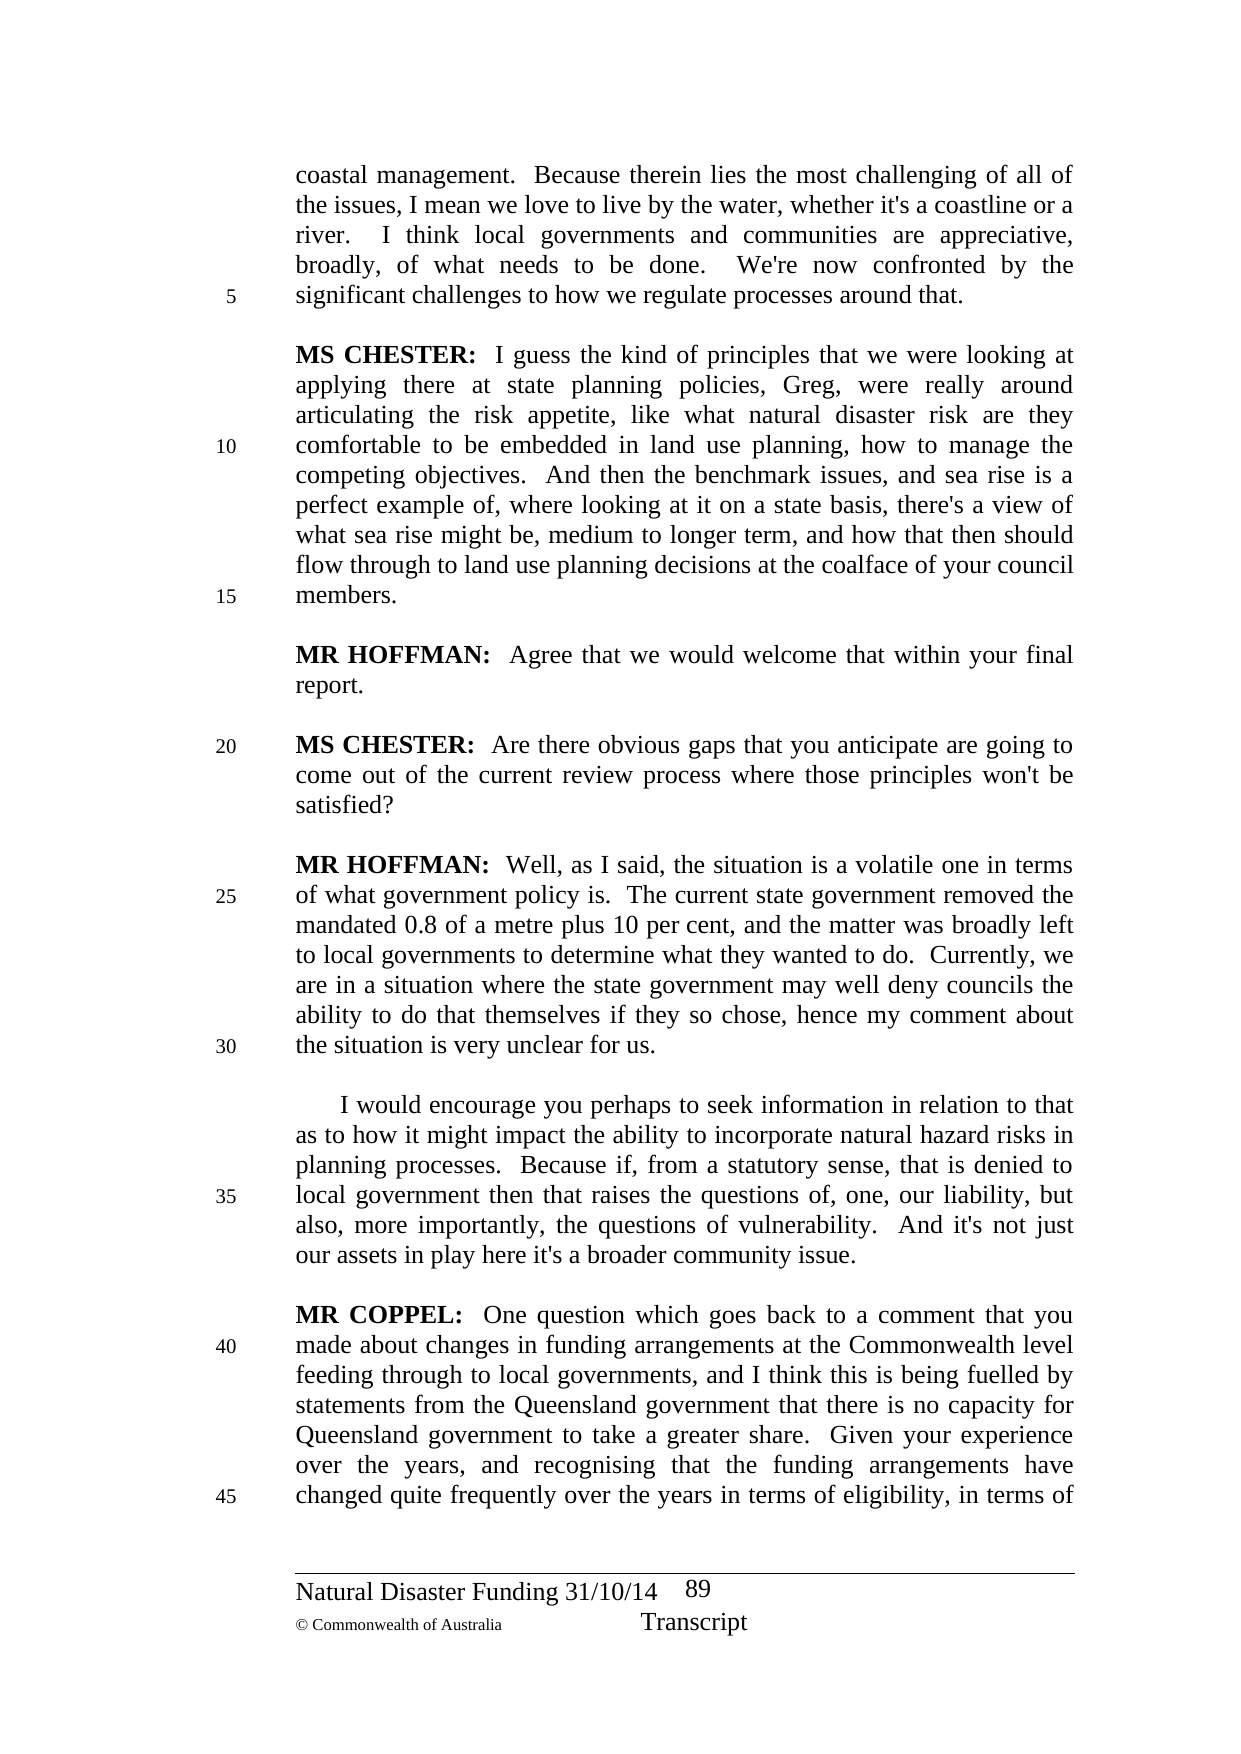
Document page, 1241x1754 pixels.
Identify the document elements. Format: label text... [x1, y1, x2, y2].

text MS CHESTER: Are there obvious gaps that you anticipate are going to come out of the current review process where those principles won't be satisfied? [295, 729, 1075, 819]
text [295, 1299, 1075, 1509]
text MS CHESTER: I guess the kind of principles that we were looking at applying there at state planning policies, Greg, were really around articulating the risk appetite, like what natural disaster risk are they comfortable to be embedded in land use planning, how to manage the competing objectives. And then the benchmark issues, and sea rise is a perfect example of, where looking at it on a state basis, there's a view of what sea rise might be, medium to longer term, and how that then should flow through to land use planning decisions at the coalface of your council members. [295, 339, 1075, 609]
text MR HOFFMAN: Agree that we would welcome that within your final report. [295, 639, 1075, 699]
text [295, 159, 1075, 309]
text MR HOFFMAN: Well, as I said, the situation is a volatile one in terms of what government policy is. The current state government removed the mandated 0.8 of a metre plus 10 per cent, and the matter was broadly left to local governments to determine what they wanted to do. Currently, we are in a situation where the state government may well deny councils the ability to do that themselves if they so chose, hence my comment about the situation is very unclear for us. [295, 849, 1075, 1059]
text I would encourage you perhaps to seek information in relation to that as to how it might impact the ability to incorporate natural hazard risks in planning processes. Because if, from a statutory sense, that is denied to local government then that raises the questions of, one, our liability, but also, more importantly, the questions of vulnerability. And it's not just our assets in play here it's a broader community issue. [295, 1089, 1075, 1269]
